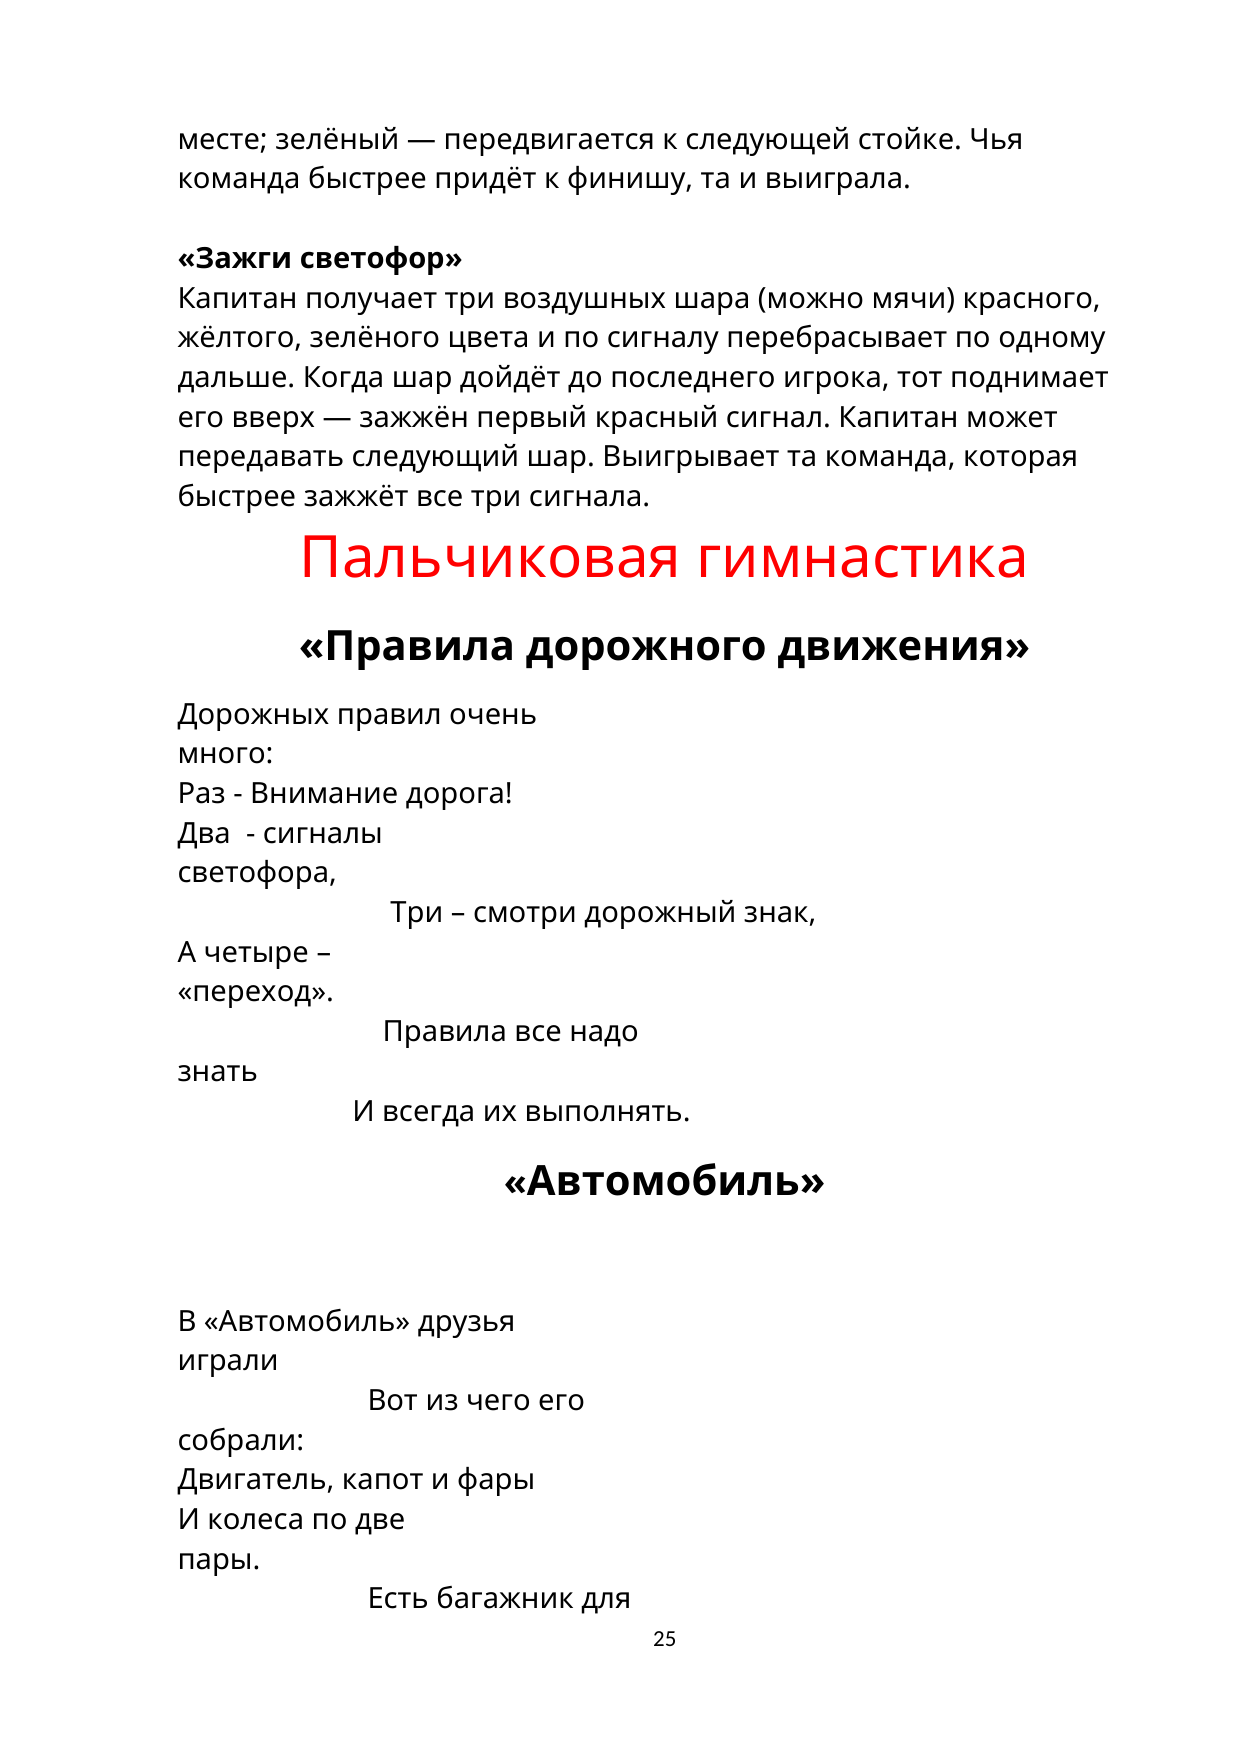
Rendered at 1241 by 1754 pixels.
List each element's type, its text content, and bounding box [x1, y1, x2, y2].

text Капитан получает три воздушных шара (можно мячи) красного, жёлтого, зелёного цвета и по сигналу перебрасывает по одному дальше. Когда шар дойдёт до последнего игрока, тот поднимает его вверх — зажжён первый красный сигнал. Капитан может передавать следующий шар. Выигрывает та команда, которая быстрее зажжёт все три сигнала. [177, 277, 1152, 515]
text «Правила дорожного движения» [177, 615, 1152, 672]
text Пальчиковая гимнастика [177, 515, 1152, 594]
text Дорожных правил очень много: Раз - Внимание дорога! Два - сигналы светофора, Три – смотри дорожный знак, А четыре – «переход». Правила все надо знать И всегда их выполнять. [177, 693, 1152, 1129]
text «Зажги светофор» [177, 237, 1152, 277]
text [177, 1300, 1152, 1617]
text «Автомобиль» [177, 1150, 1152, 1207]
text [177, 118, 1152, 197]
